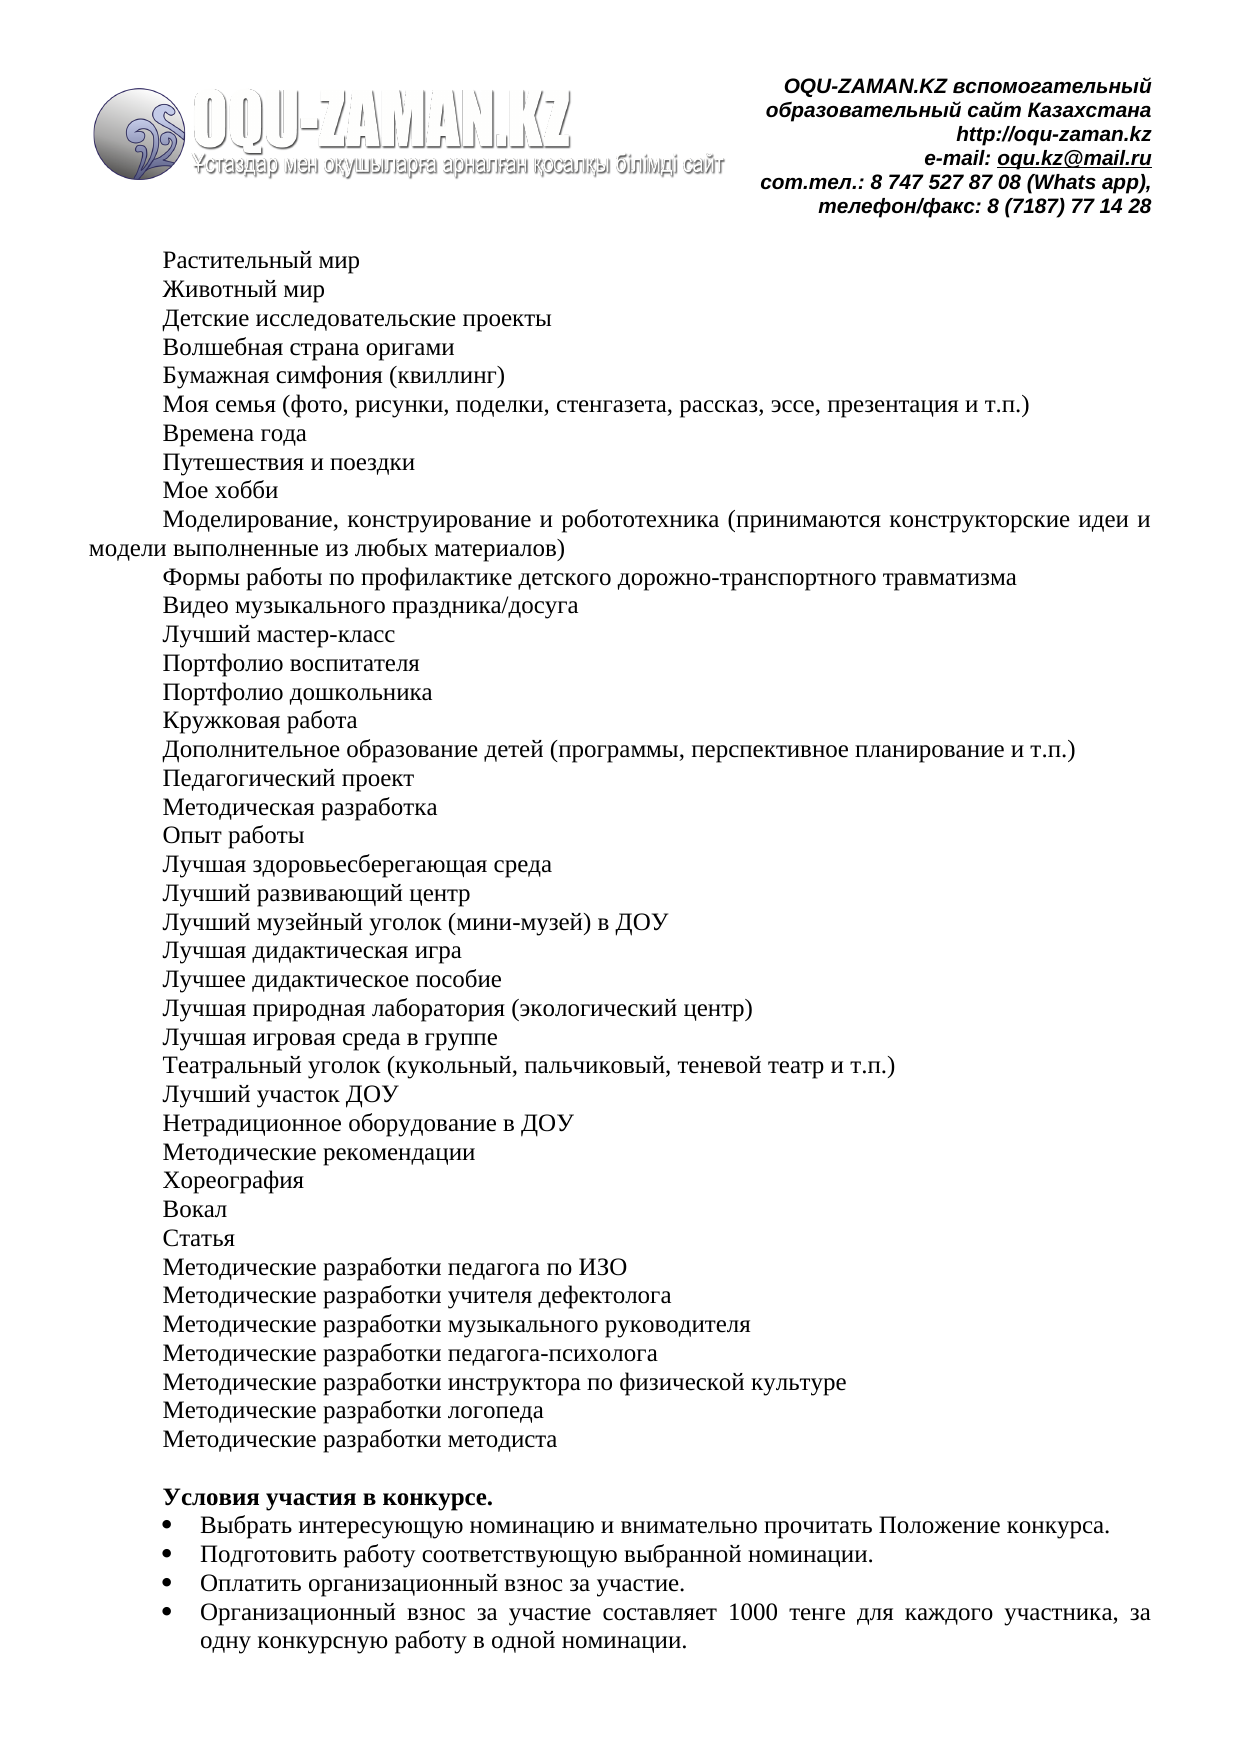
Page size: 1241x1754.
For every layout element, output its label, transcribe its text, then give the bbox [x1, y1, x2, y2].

text Лучшая дидактическая игра [89, 936, 1152, 964]
text Портфолио дошкольника [89, 677, 1152, 706]
text Портфолио воспитателя [89, 648, 1152, 677]
text Педагогический проект [89, 763, 1152, 792]
text Волшебная страна оригами [89, 332, 1152, 361]
text Методические разработки логопеда [89, 1396, 1152, 1424]
text Моделирование, конструирование и робототехника (принимаются конструкторские идеи и модели выполненные из любых материалов) [89, 504, 1152, 562]
text Лучший музейный уголок (мини-музей) в ДОУ [89, 907, 1152, 936]
list Оплатить организационный взнос за участие. [162, 1568, 1152, 1597]
text Методические разработки педагога по ИЗО [89, 1252, 1152, 1281]
text Методические рекомендации [89, 1137, 1152, 1166]
text Животный мир [89, 274, 1152, 303]
text Методические разработки методиста [89, 1424, 1152, 1453]
text Растительный мир [89, 246, 1152, 274]
text Лучшая игровая среда в группе [89, 1022, 1152, 1051]
text Нетрадиционное оборудование в ДОУ [89, 1108, 1152, 1137]
text Формы работы по профилактике детского дорожно-транспортного травматизма [89, 562, 1152, 591]
text Лучшая природная лаборатория (экологический центр) [89, 993, 1152, 1022]
text Моя семья (фото, рисунки, поделки, стенгазета, рассказ, эссе, презентация и т.п.) [89, 389, 1152, 418]
text Мое хобби [89, 476, 1152, 504]
text Лучший участок ДОУ [89, 1079, 1152, 1108]
text Методические разработки инструктора по физической культуре [89, 1367, 1152, 1396]
text Вокал [89, 1194, 1152, 1223]
text Методические разработки учителя дефектолога [89, 1281, 1152, 1309]
text Лучшее дидактическое пособие [89, 964, 1152, 993]
text Лучший мастер-класс [89, 619, 1152, 648]
text Методические разработки педагога-психолога [89, 1338, 1152, 1367]
text Хореография [89, 1166, 1152, 1194]
text Опыт работы [89, 821, 1152, 849]
text Дополнительное образование детей (программы, перспективное планирование и т.п.) [89, 734, 1152, 763]
picture [86, 85, 726, 182]
text Методические разработки музыкального руководителя [89, 1309, 1152, 1338]
text Условия участия в конкурсе. [89, 1482, 1152, 1511]
list Подготовить работу соответствующую выбранной номинации. [162, 1539, 1152, 1568]
text Путешествия и поездки [89, 447, 1152, 476]
text Бумажная симфония (квиллинг) [89, 361, 1152, 389]
list Выбрать интересующую номинацию и внимательно прочитать Положение конкурса. [162, 1511, 1152, 1539]
text Театральный уголок (кукольный, пальчиковый, теневой театр и т.п.) [89, 1051, 1152, 1079]
text Детские исследовательские проекты [89, 303, 1152, 332]
text Кружковая работа [89, 706, 1152, 734]
text Видео музыкального праздника/досуга [89, 591, 1152, 619]
text Методическая разработка [89, 792, 1152, 821]
text Статья [89, 1223, 1152, 1252]
list Организационный взнос за участие составляет 1000 тенге для каждого участника, за одну конкурсную работу в одной номинации. [162, 1597, 1152, 1654]
text Времена года [89, 418, 1152, 447]
text Лучший развивающий центр [89, 878, 1152, 907]
text Лучшая здоровьесберегающая среда [89, 849, 1152, 878]
